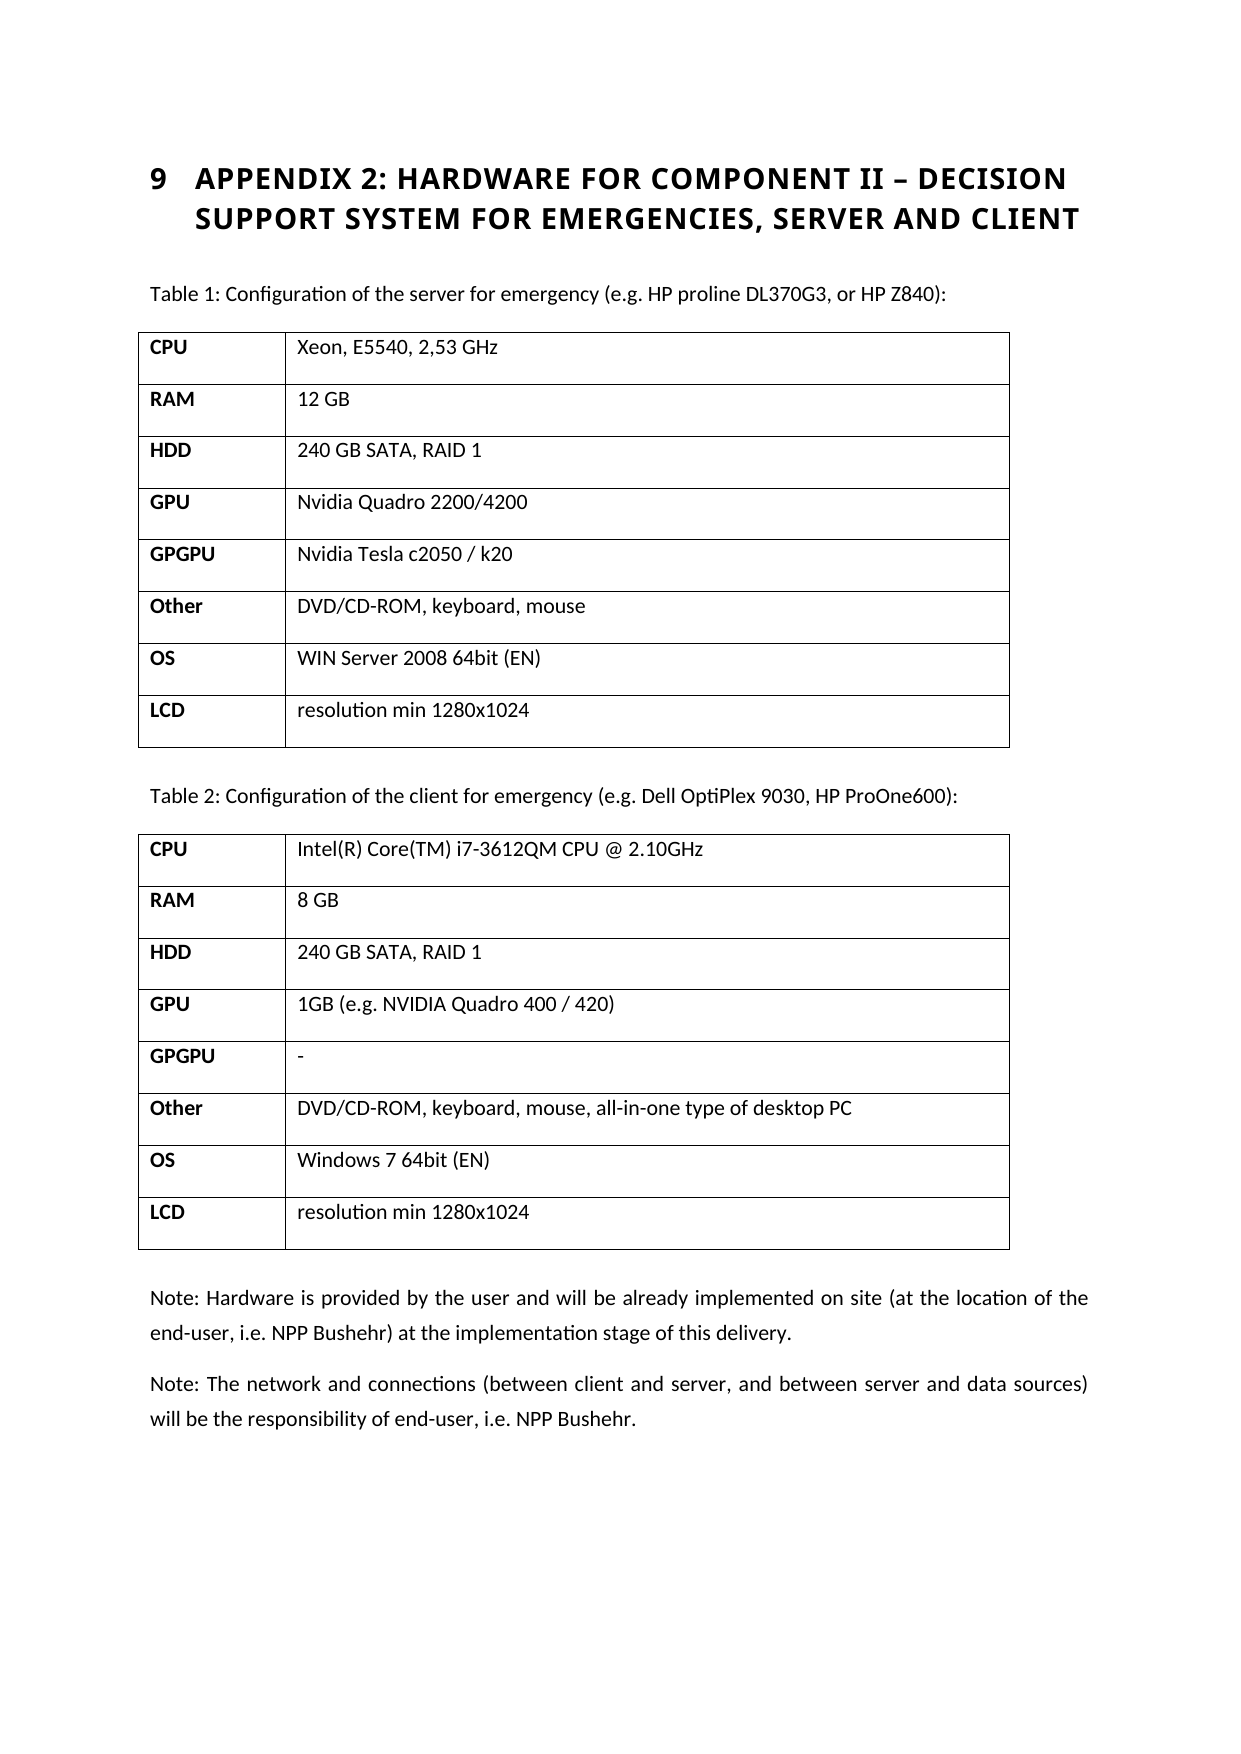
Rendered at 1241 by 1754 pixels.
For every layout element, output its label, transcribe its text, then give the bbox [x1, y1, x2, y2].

table_cell Windows 7 64bit (EN) [286, 1146, 1009, 1197]
table_cell - [286, 1042, 1009, 1093]
table_cell 240 GB SATA, RAID 1 [286, 437, 1009, 487]
table_cell Other [139, 592, 285, 643]
table_cell Other [139, 1094, 285, 1145]
table_cell resolution min 1280x1024 [286, 696, 1009, 747]
list Note: The network and connections (between client and server, and between server and data sources) will be the responsibility of end-user, i.e. NPP Bushehr. [150, 1370, 1090, 1431]
table_cell HDD [139, 437, 285, 487]
table_cell HDD [139, 939, 285, 989]
table_cell GPU [139, 990, 285, 1041]
table_cell DVD/CD-ROM, keyboard, mouse, all-in-one type of desktop PC [286, 1094, 1009, 1145]
table_cell LCD [139, 696, 285, 747]
table_cell GPU [139, 489, 285, 539]
table_cell resolution min 1280x1024 [286, 1198, 1009, 1249]
table_cell GPGPU [139, 1042, 285, 1093]
text Note: Hardware is provided by the user and will be already implemented on site (at the location of the end-user, i.e. NPP Bushehr) at the implementation stage of this delivery. [150, 1284, 1090, 1346]
table_cell 1GB (e.g. NVIDIA Quadro 400 / 420) [286, 990, 1009, 1041]
table_cell 12 GB [286, 385, 1009, 436]
table_cell 240 GB SATA, RAID 1 [286, 939, 1009, 989]
subtitle Appendix 2: Hardware for Component II – decision support system for emergencies, server and client [150, 158, 1090, 238]
table_cell WIN Server 2008 64bit (EN) [286, 644, 1009, 695]
table_cell RAM [139, 385, 285, 436]
list Table 1: Configuration of the server for emergency (e.g. HP proline DL370G3, or HP Z840): [150, 281, 1090, 307]
table_cell Nvidia Quadro 2200/4200 [286, 489, 1009, 539]
table_cell RAM [139, 887, 285, 937]
table_cell 8 GB [286, 887, 1009, 937]
table_cell OS [139, 644, 285, 695]
table_cell DVD/CD-ROM, keyboard, mouse [286, 592, 1009, 643]
table_cell Nvidia Tesla c2050 / k20 [286, 540, 1009, 591]
list Table 2: Configuration of the client for emergency (e.g. Dell OptiPlex 9030, HP ProOne600): [150, 782, 1090, 809]
table_header CPU [139, 835, 285, 886]
table_cell GPGPU [139, 540, 285, 591]
table_cell OS [139, 1146, 285, 1197]
table_header Xeon, E5540, 2,53 GHz [286, 333, 1009, 384]
table_cell LCD [139, 1198, 285, 1249]
table_header Intel(R) Core(TM) i7-3612QM CPU @ 2.10GHz [286, 835, 1009, 886]
table_header CPU [139, 333, 285, 384]
